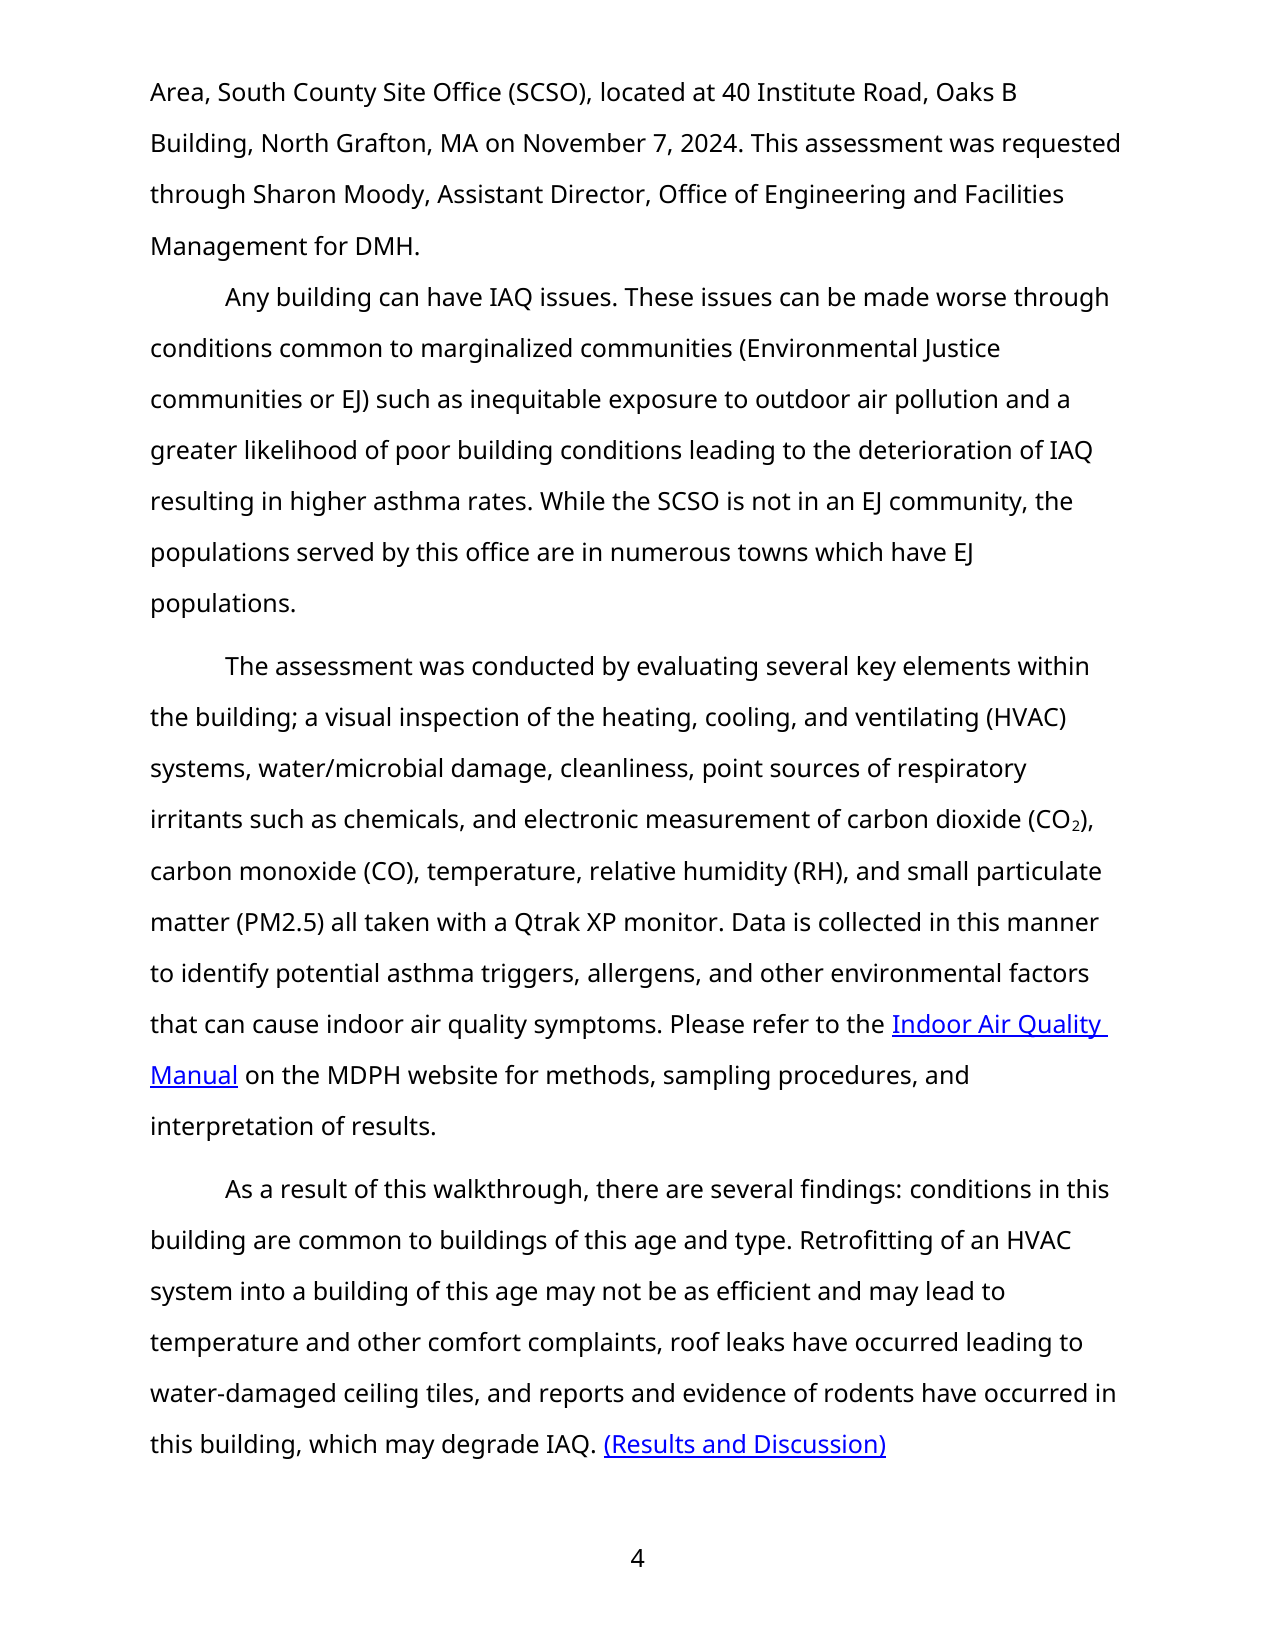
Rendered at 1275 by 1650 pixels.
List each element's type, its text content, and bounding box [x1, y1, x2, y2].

text Any building can have IAQ issues. These issues can be made worse through conditions common to marginalized communities (Environmental Justice communities or EJ) such as inequitable exposure to outdoor air pollution and a greater likelihood of poor building conditions leading to the deterioration of IAQ resulting in higher asthma rates. While the SCSO is not in an EJ community, the populations served by this office are in numerous towns which have EJ populations. [150, 279, 1125, 619]
text The assessment was conducted by evaluating several key elements within the building; a visual inspection of the heating, cooling, and ventilating (HVAC) systems, water/microbial damage, cleanliness, point sources of respiratory irritants such as chemicals, and electronic measurement of carbon dioxide (CO2), carbon monoxide (CO), temperature, relative humidity (RH), and small particulate matter (PM2.5) all taken with a Qtrak XP monitor. Data is collected in this manner to identify potential asthma triggers, allergens, and other environmental factors that can cause indoor air quality symptoms. Please refer to the Indoor Air Quality Manual on the MDPH website for methods, sampling procedures, and interpretation of results. [150, 649, 1125, 1142]
text As a result of this walkthrough, there are several findings: (Results and Discussion) [150, 1172, 1125, 1461]
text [150, 75, 1125, 262]
